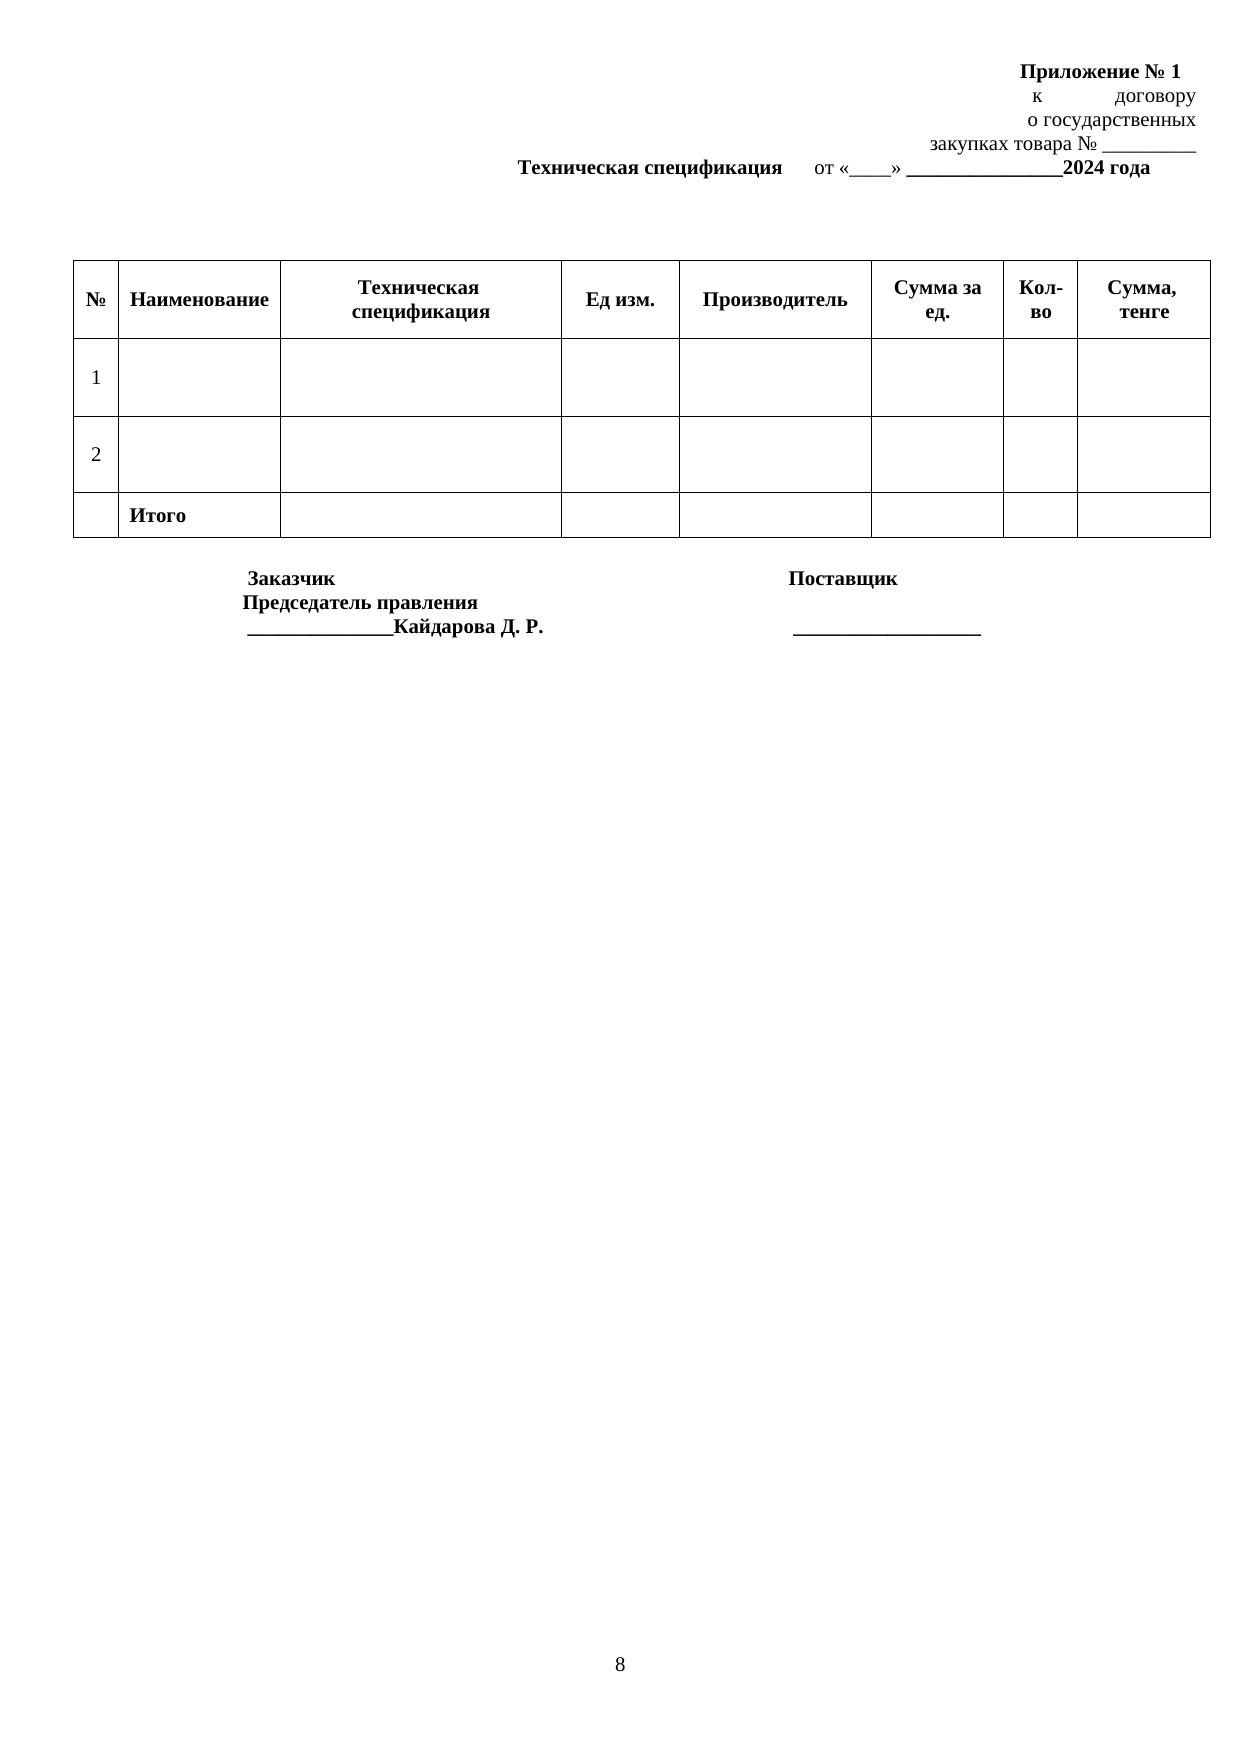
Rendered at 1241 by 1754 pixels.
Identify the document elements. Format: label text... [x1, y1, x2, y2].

table_cell [1078, 493, 1210, 537]
table_cell [281, 417, 561, 492]
table_header Техническая спецификация [281, 261, 561, 338]
table_cell [1004, 339, 1077, 416]
table_cell [562, 417, 679, 492]
table_cell [872, 339, 1003, 416]
table_cell [872, 493, 1003, 537]
table_cell 1 [74, 339, 118, 416]
table_header Сумма, тенге [1078, 261, 1210, 338]
table_header № [74, 261, 118, 338]
text Председатель правления [59, 590, 1181, 614]
table_header Ед изм. [562, 261, 679, 338]
table_cell [1078, 417, 1210, 492]
text к договору о государственных [59, 83, 1196, 131]
table_cell [281, 339, 561, 416]
table_cell [680, 339, 871, 416]
table_header Производитель [680, 261, 871, 338]
table_cell [119, 417, 280, 492]
text Приложение № 1 [59, 59, 1181, 83]
table_header Наименование [119, 261, 280, 338]
text закупках товара № _________ [59, 131, 1196, 155]
table_cell [1078, 339, 1210, 416]
text Техническая спецификация от «____» _______________2024 года [59, 155, 1181, 179]
table_cell [281, 493, 561, 537]
table_cell [1004, 417, 1077, 492]
table_cell [680, 417, 871, 492]
table_header Кол-во [1004, 261, 1077, 338]
table_cell [562, 493, 679, 537]
table_cell Итого [119, 493, 280, 537]
text Заказчик Поставщик [59, 566, 1181, 590]
text ______________Кайдарова Д. Р. __________________ [59, 614, 1181, 638]
table_cell [119, 339, 280, 416]
table_cell [562, 339, 679, 416]
table_header Сумма за ед. [872, 261, 1003, 338]
table_cell [74, 493, 118, 537]
table_cell [1004, 493, 1077, 537]
table_cell [872, 417, 1003, 492]
table_cell 2 [74, 417, 118, 492]
table_cell [680, 493, 871, 537]
